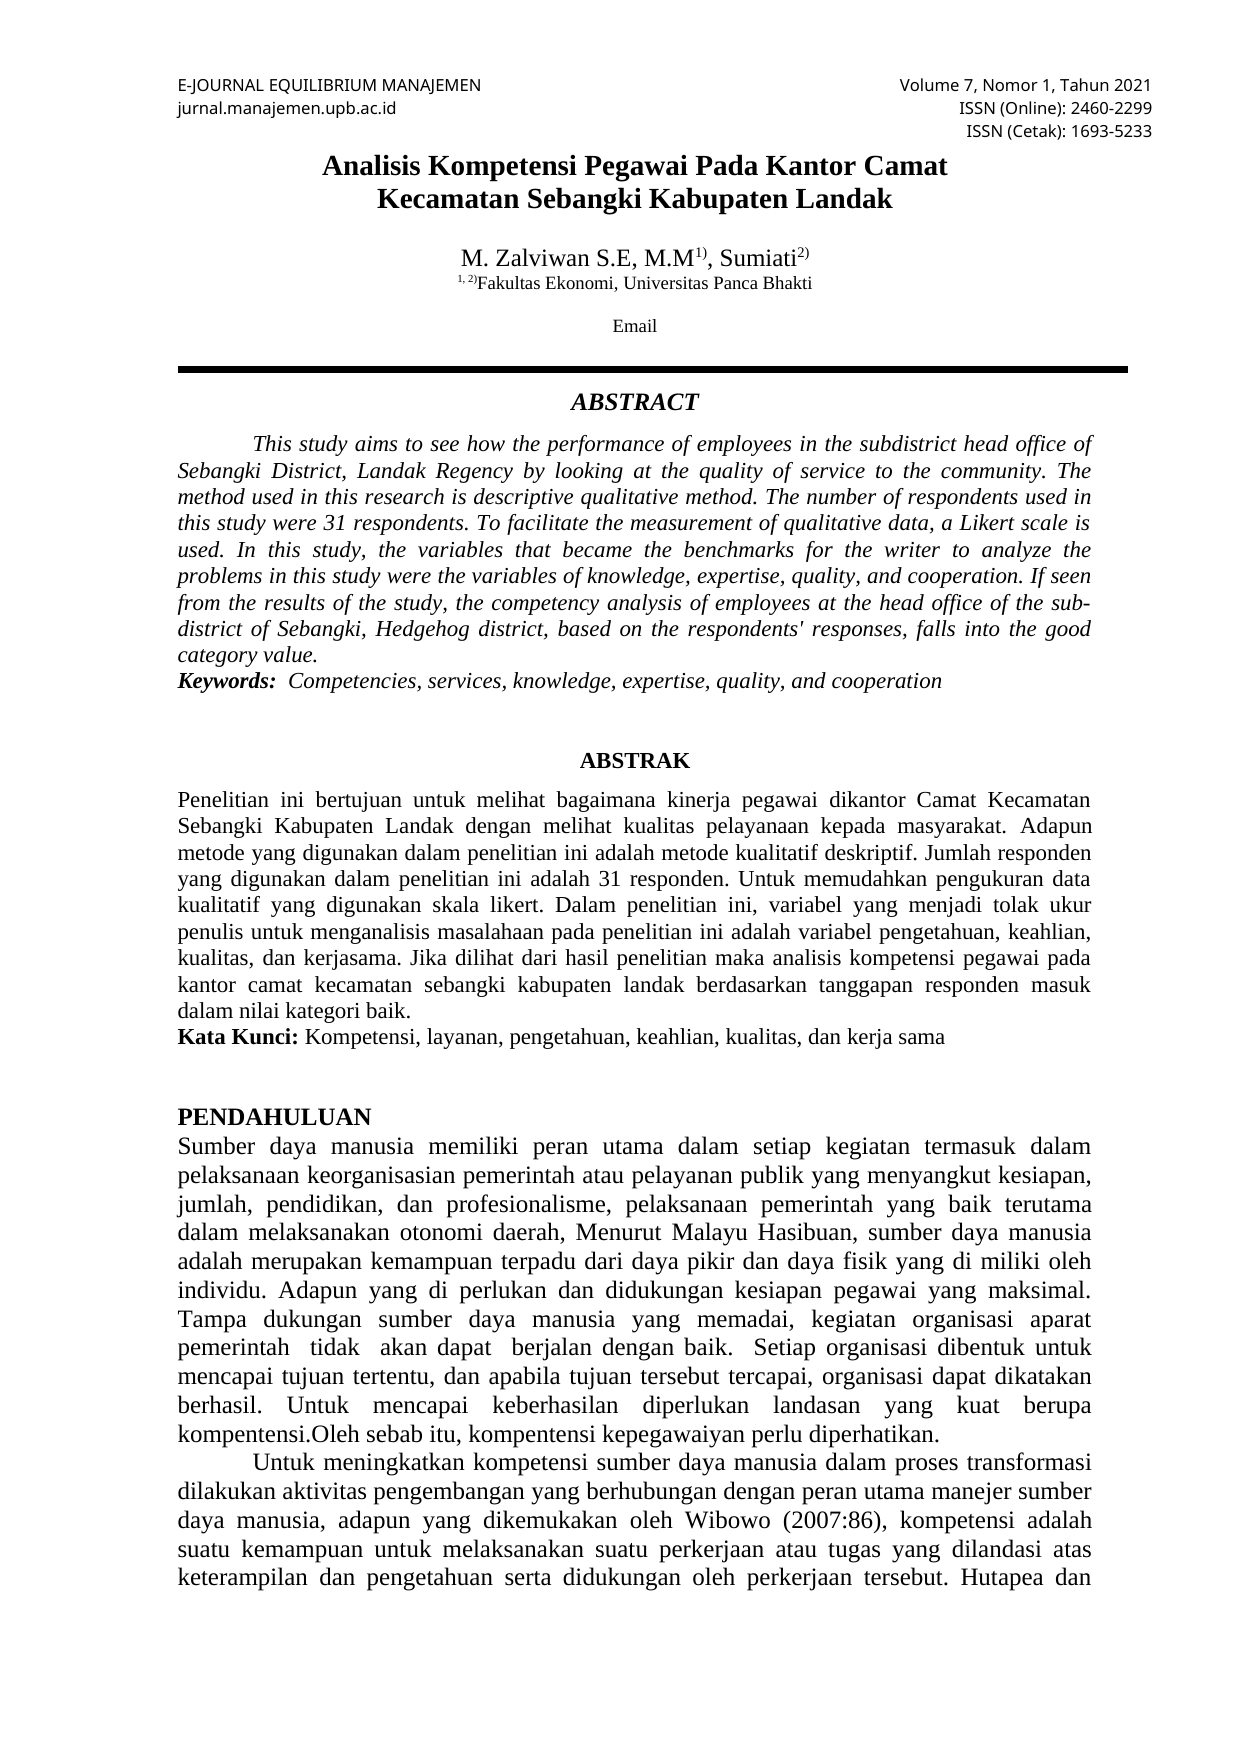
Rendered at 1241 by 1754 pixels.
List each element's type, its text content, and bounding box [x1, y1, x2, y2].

text ABSTRAK [177, 747, 1092, 773]
text PENDAHULUAN [177, 1102, 1092, 1131]
text Keywords: Competencies, services, knowledge, expertise, quality, and cooperation [177, 668, 1092, 694]
text Kata Kunci: Kompetensi, layanan, pengetahuan, keahlian, kualitas, dan kerja sama [177, 1023, 1092, 1050]
text 1, 2)Fakultas Ekonomi, Universitas Panca Bhakti [177, 272, 1092, 294]
text This study aims to see how the performance of employees in the subdistrict head office of Sebangki District, Landak Regency by looking at the quality of service to the community. The method used in this research is descriptive qualitative method. The number of respondents used in this study were 31 respondents. To facilitate the measurement of qualitative data, a Likert scale is used. In this study, the variables that became the benchmarks for the writer to analyze the problems in this study were the variables of knowledge, expertise, quality, and cooperation. If seen from the results of the study, the competency analysis of employees at the head office of the sub-district of Sebangki, Hedgehog district, based on the respondents' responses, falls into the good category value. [177, 430, 1092, 668]
text Analisis Kompetensi Pegawai Pada Kantor Camat [177, 148, 1092, 181]
text ABSTRACT [177, 387, 1092, 416]
text Email [177, 315, 1092, 337]
text Penelitian ini bertujuan untuk melihat bagaimana kinerja pegawai dikantor Camat Kecamatan Sebangki Kabupaten Landak dengan melihat kualitas pelayanaan kepada masyarakat. Adapun metode yang digunakan dalam penelitian ini adalah metode kualitatif deskriptif. Jumlah responden yang digunakan dalam penelitian ini adalah 31 responden. Untuk memudahkan pengukuran data kualitatif yang digunakan skala likert. Dalam penelitian ini, variabel yang menjadi tolak ukur penulis untuk menganalisis masalahaan pada penelitian ini adalah variabel pengetahuan, keahlian, kualitas, dan kerjasama. Jika dilihat dari hasil penelitian maka analisis kompetensi pegawai pada kantor camat kecamatan sebangki kabupaten landak berdasarkan tanggapan responden masuk dalam nilai kategori baik. [177, 786, 1092, 1023]
text Sumber daya manusia memiliki peran utama dalam setiap kegiatan termasuk dalam pelaksanaan keorganisasian pemerintah atau pelayanan publik yang menyangkut kesiapan, jumlah, pendidikan, dan profesionalisme, pelaksanaan pemerintah yang baik terutama dalam melaksanakan otonomi daerah, Menurut Malayu Hasibuan, sumber daya manusia adalah merupakan kemampuan terpadu dari daya pikir dan daya fisik yang di miliki oleh individu. Adapun yang di perlukan dan didukungan kesiapan pegawai yang maksimal. Tampa dukungan sumber daya manusia yang memadai, kegiatan organisasi aparat pemerintah tidak akan dapat berjalan dengan baik. Setiap organisasi dibentuk untuk mencapai tujuan tertentu, dan apabila tujuan tersebut tercapai, organisasi dapat dikatakan berhasil. Untuk mencapai keberhasilan diperlukan landasan yang kuat berupa kompentensi.Oleh sebab itu, kompentensi kepegawaiyan perlu diperhatikan. [177, 1131, 1092, 1447]
text M. Zalviwan S.E, M.M1), Sumiati2) [177, 243, 1092, 272]
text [177, 1447, 1092, 1591]
text Kecamatan Sebangki Kabupaten Landak [177, 181, 1092, 215]
